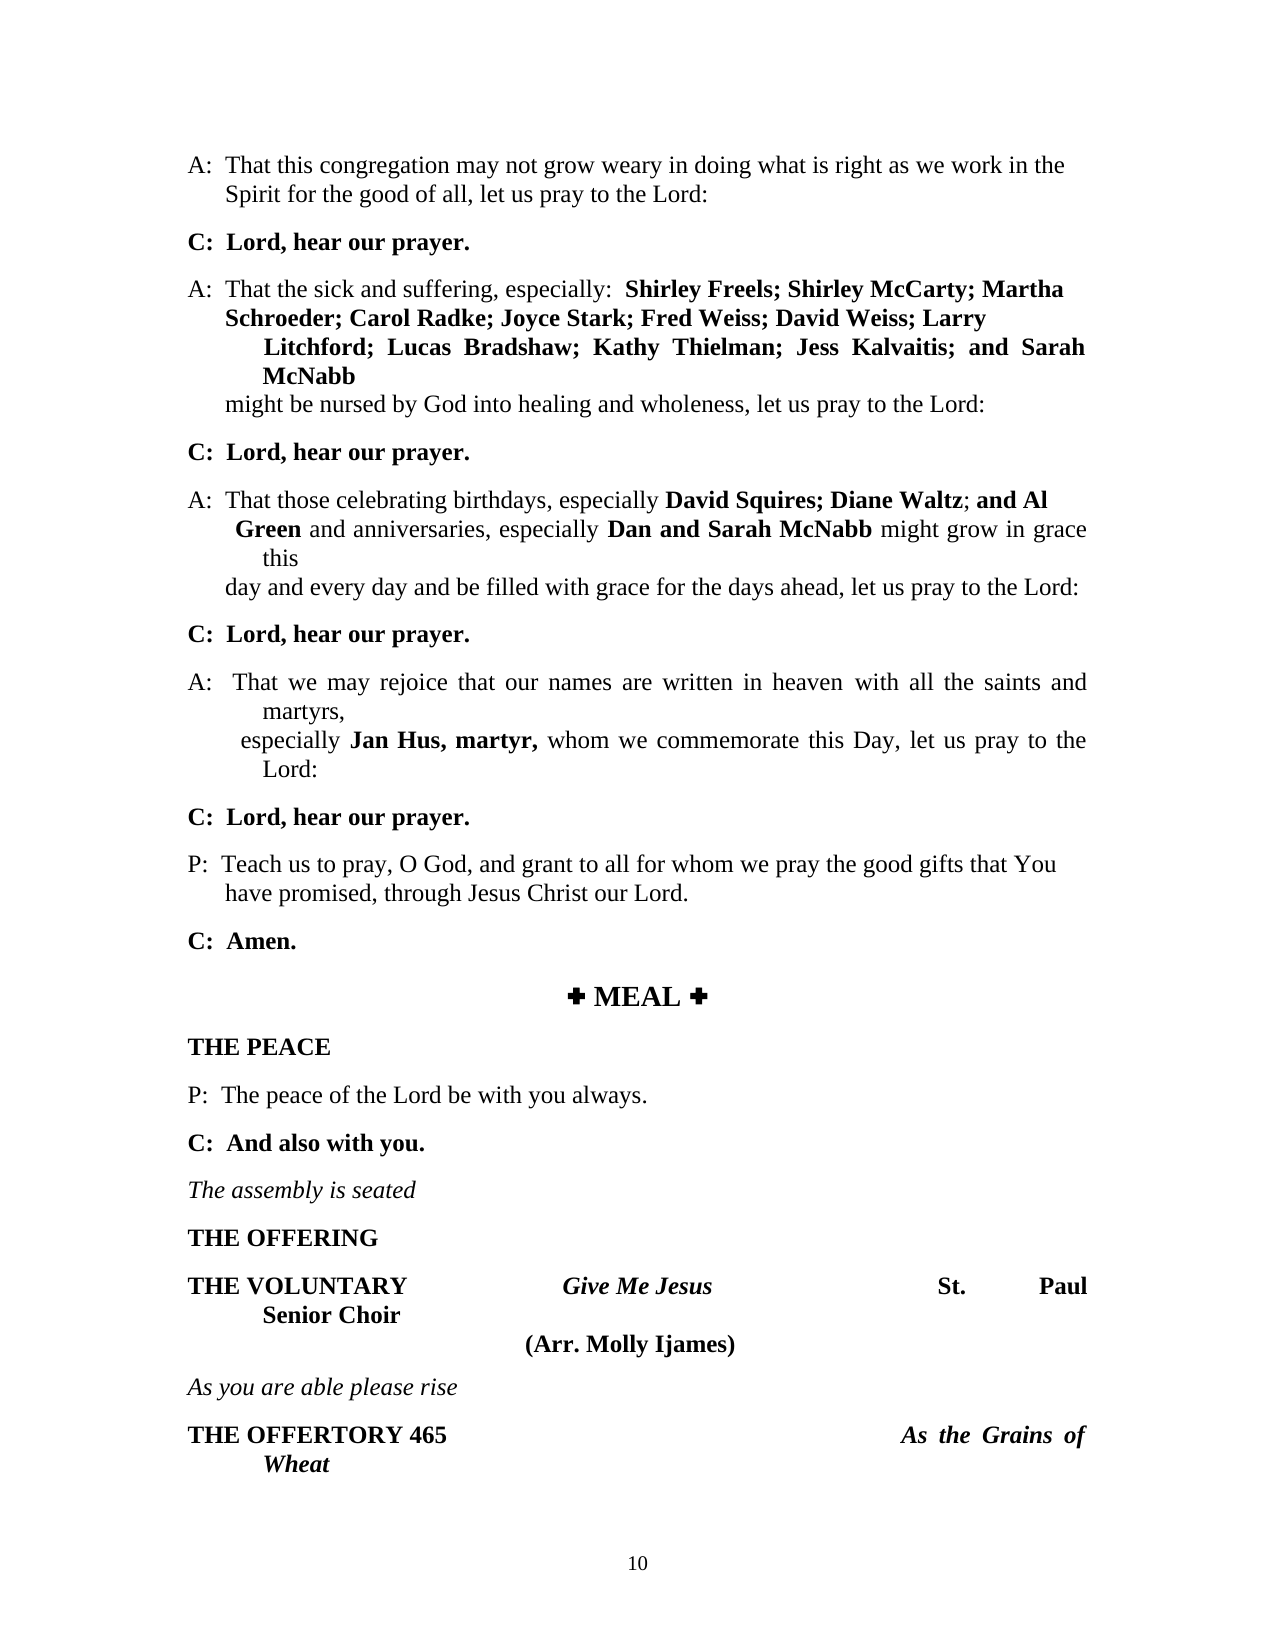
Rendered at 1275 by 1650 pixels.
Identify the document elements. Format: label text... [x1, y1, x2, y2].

text C: And also with you. [187, 1128, 1087, 1156]
text C: Lord, hear our prayer. [187, 437, 1087, 466]
text As you are able please rise [187, 1372, 1087, 1401]
text C: Lord, hear our prayer. [187, 802, 1087, 830]
text THE OFFERTORY 465 As the Grains of Wheat [187, 1420, 1087, 1477]
text C: Lord, hear our prayer. [187, 227, 1087, 255]
text P: The peace of the Lord be with you always. [187, 1080, 1087, 1108]
text MEAL [187, 979, 1087, 1013]
text have promised, through Jesus Christ our Lord. [187, 878, 1087, 907]
text THE PEACE [187, 1032, 1087, 1061]
text Spirit for the good of all, let us pray to the Lord: [187, 179, 1087, 207]
text A: That this congregation may not grow weary in doing what is right as we work in the [187, 150, 1087, 179]
text C: Lord, hear our prayer. [187, 619, 1087, 648]
text (Arr. Molly Ijames) [187, 1329, 1087, 1358]
text might be nursed by God into healing and wholeness, let us pray to the Lord: [187, 389, 1087, 418]
text A: That we may rejoice that our names are written in heaven with all the saints and martyrs, [187, 667, 1087, 725]
text especially Jan Hus, martyr, whom we commemorate this Day, let us pray to the Lord: [187, 725, 1087, 782]
text THE OFFERING [187, 1223, 1087, 1252]
text THE VOLUNTARY Give Me Jesus St. Paul Senior Choir [187, 1271, 1087, 1329]
text Schroeder; Carol Radke; Joyce Stark; Fred Weiss; David Weiss; Larry [187, 303, 1087, 332]
text day and every day and be filled with grace for the days ahead, let us pray to the Lord: [187, 572, 1087, 600]
text A: That those celebrating birthdays, especially David Squires; Diane Waltz; and Al [187, 485, 1087, 514]
text P: Teach us to pray, O God, and grant to all for whom we pray the good gifts that You [187, 849, 1087, 878]
text C: Amen. [187, 926, 1087, 955]
text Green and anniversaries, especially Dan and Sarah McNabb might grow in grace this [187, 514, 1087, 572]
text The assembly is seated [187, 1176, 1087, 1204]
text Litchford; Lucas Bradshaw; Kathy Thielman; Jess Kalvaitis; and Sarah McNabb [187, 332, 1087, 389]
text A: That the sick and suffering, especially: Shirley Freels; Shirley McCarty; Martha [187, 274, 1087, 303]
